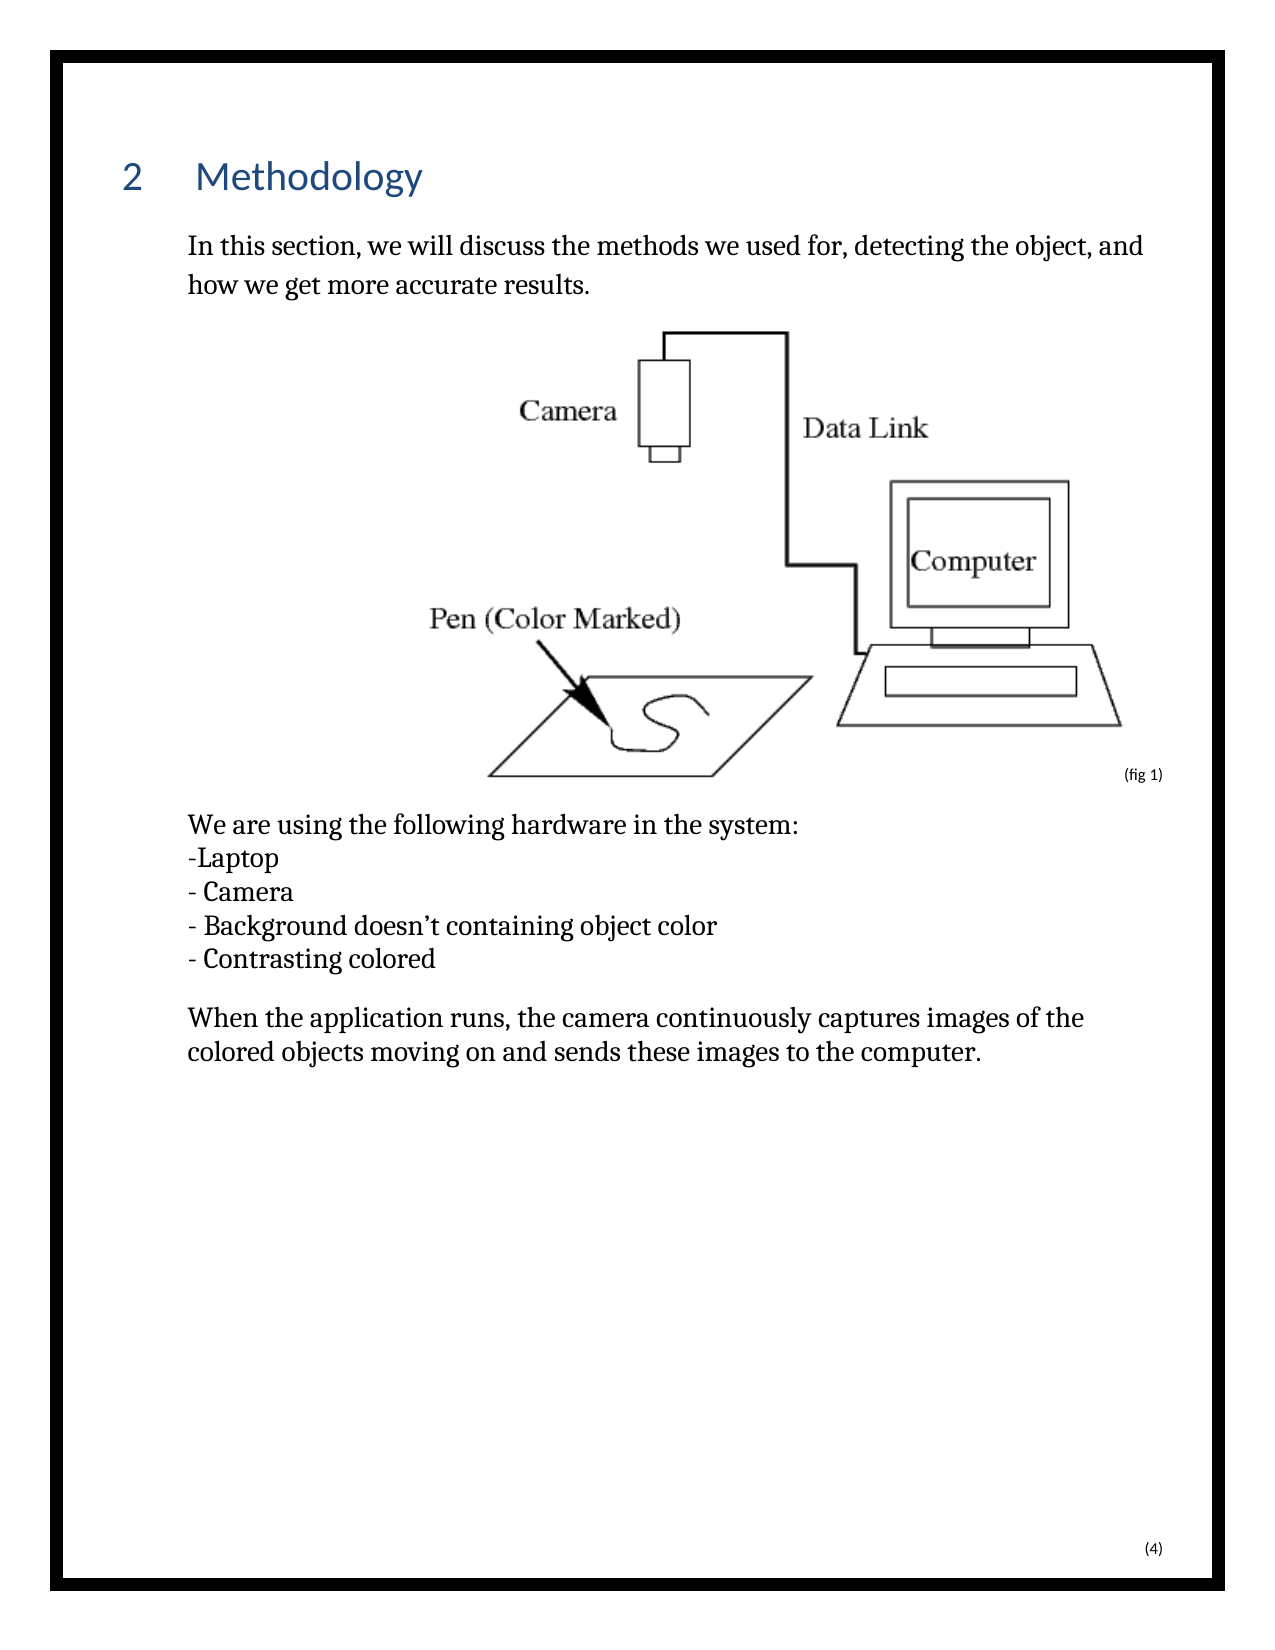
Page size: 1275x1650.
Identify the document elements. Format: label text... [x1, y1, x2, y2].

text - Camera [112, 875, 1163, 909]
list Methodology [122, 150, 1163, 201]
text - Background doesn’t containing object color [112, 909, 1163, 942]
text When the application runs, the camera continuously captures images of the colored objects moving on and sends these images to the computer. [187, 1002, 1163, 1069]
text -Laptop [112, 842, 1163, 875]
text In this section, we will discuss the methods we used for, detecting the object, and how we get more accurate results. [187, 229, 1163, 301]
text We are using the following hardware in the system: [112, 808, 1163, 842]
text - Contrasting colored [112, 942, 1163, 976]
text (4) [112, 1538, 1163, 1559]
text (fig 1) [112, 327, 1163, 784]
